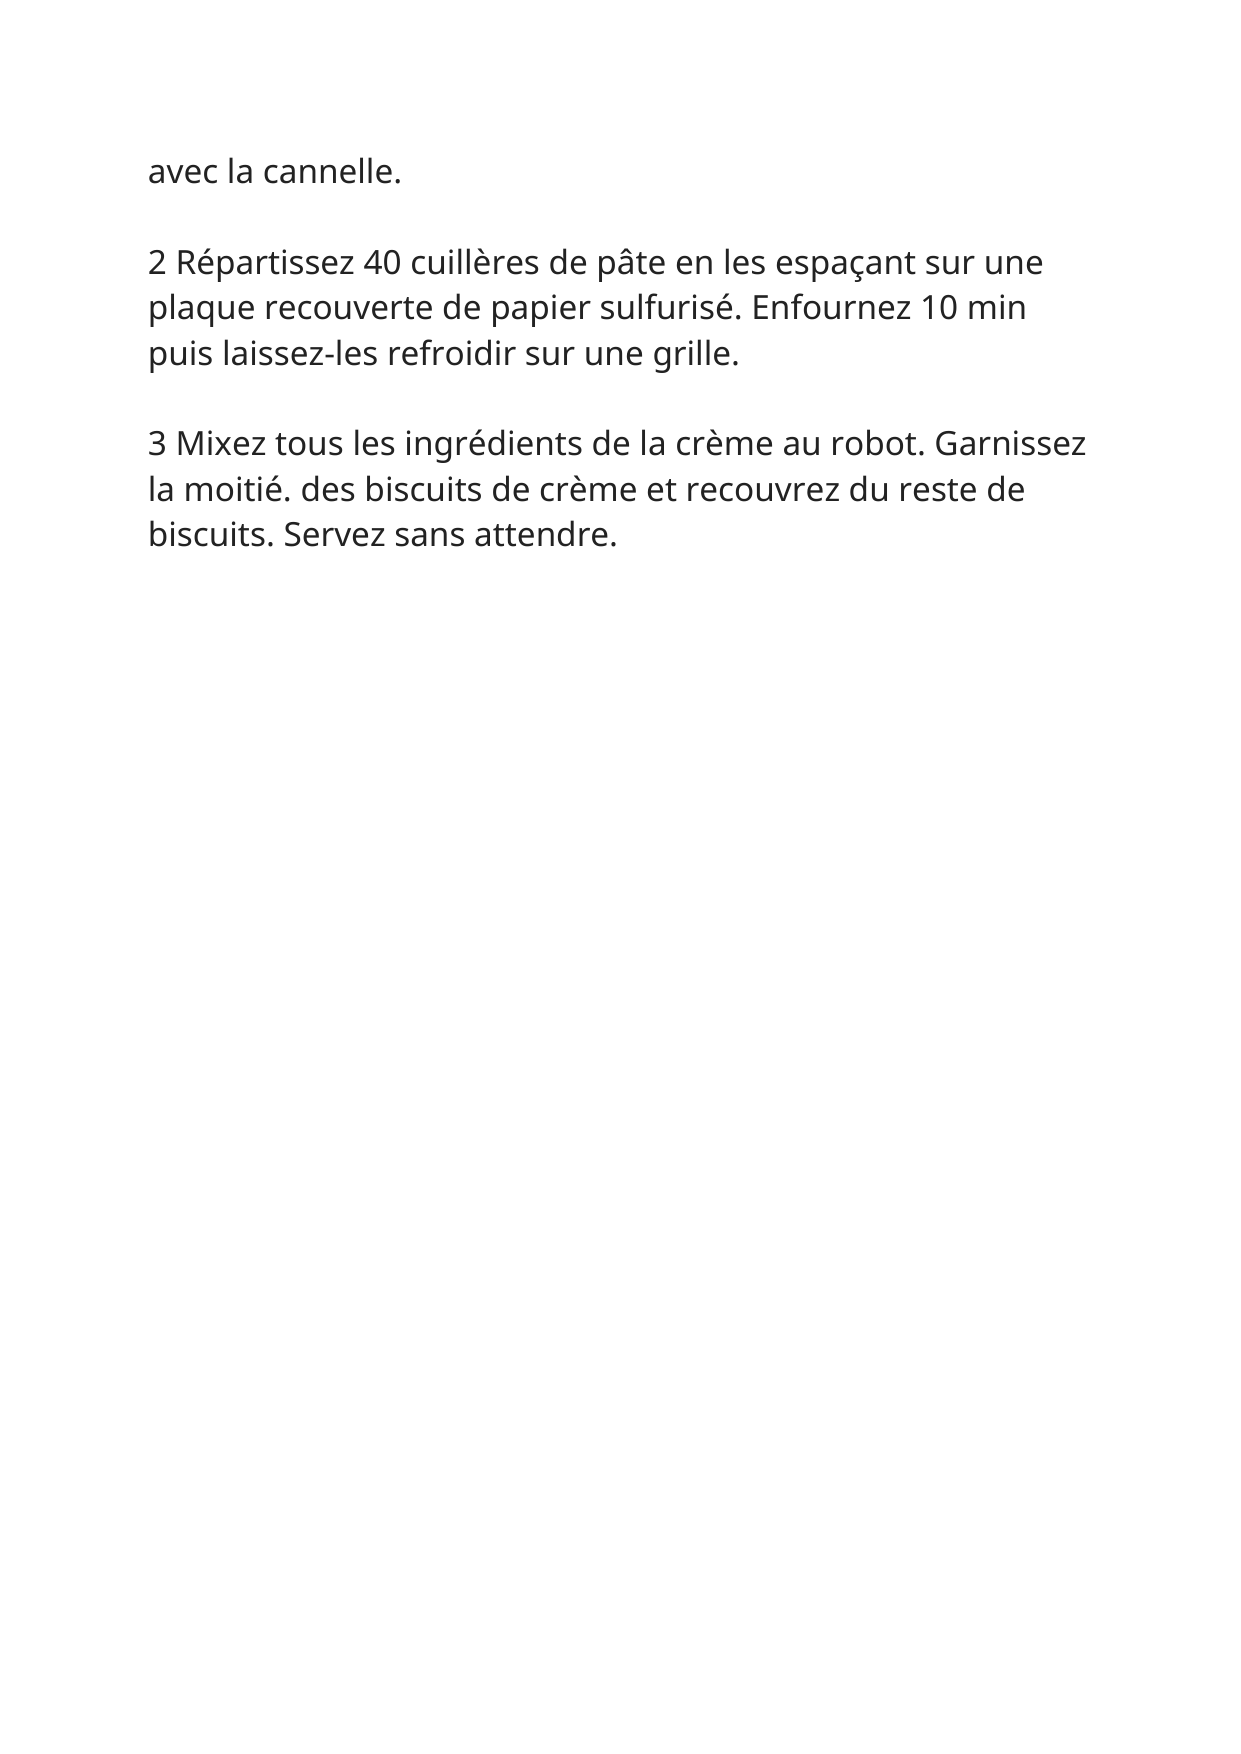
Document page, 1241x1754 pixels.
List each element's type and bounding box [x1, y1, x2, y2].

text [148, 148, 1093, 556]
